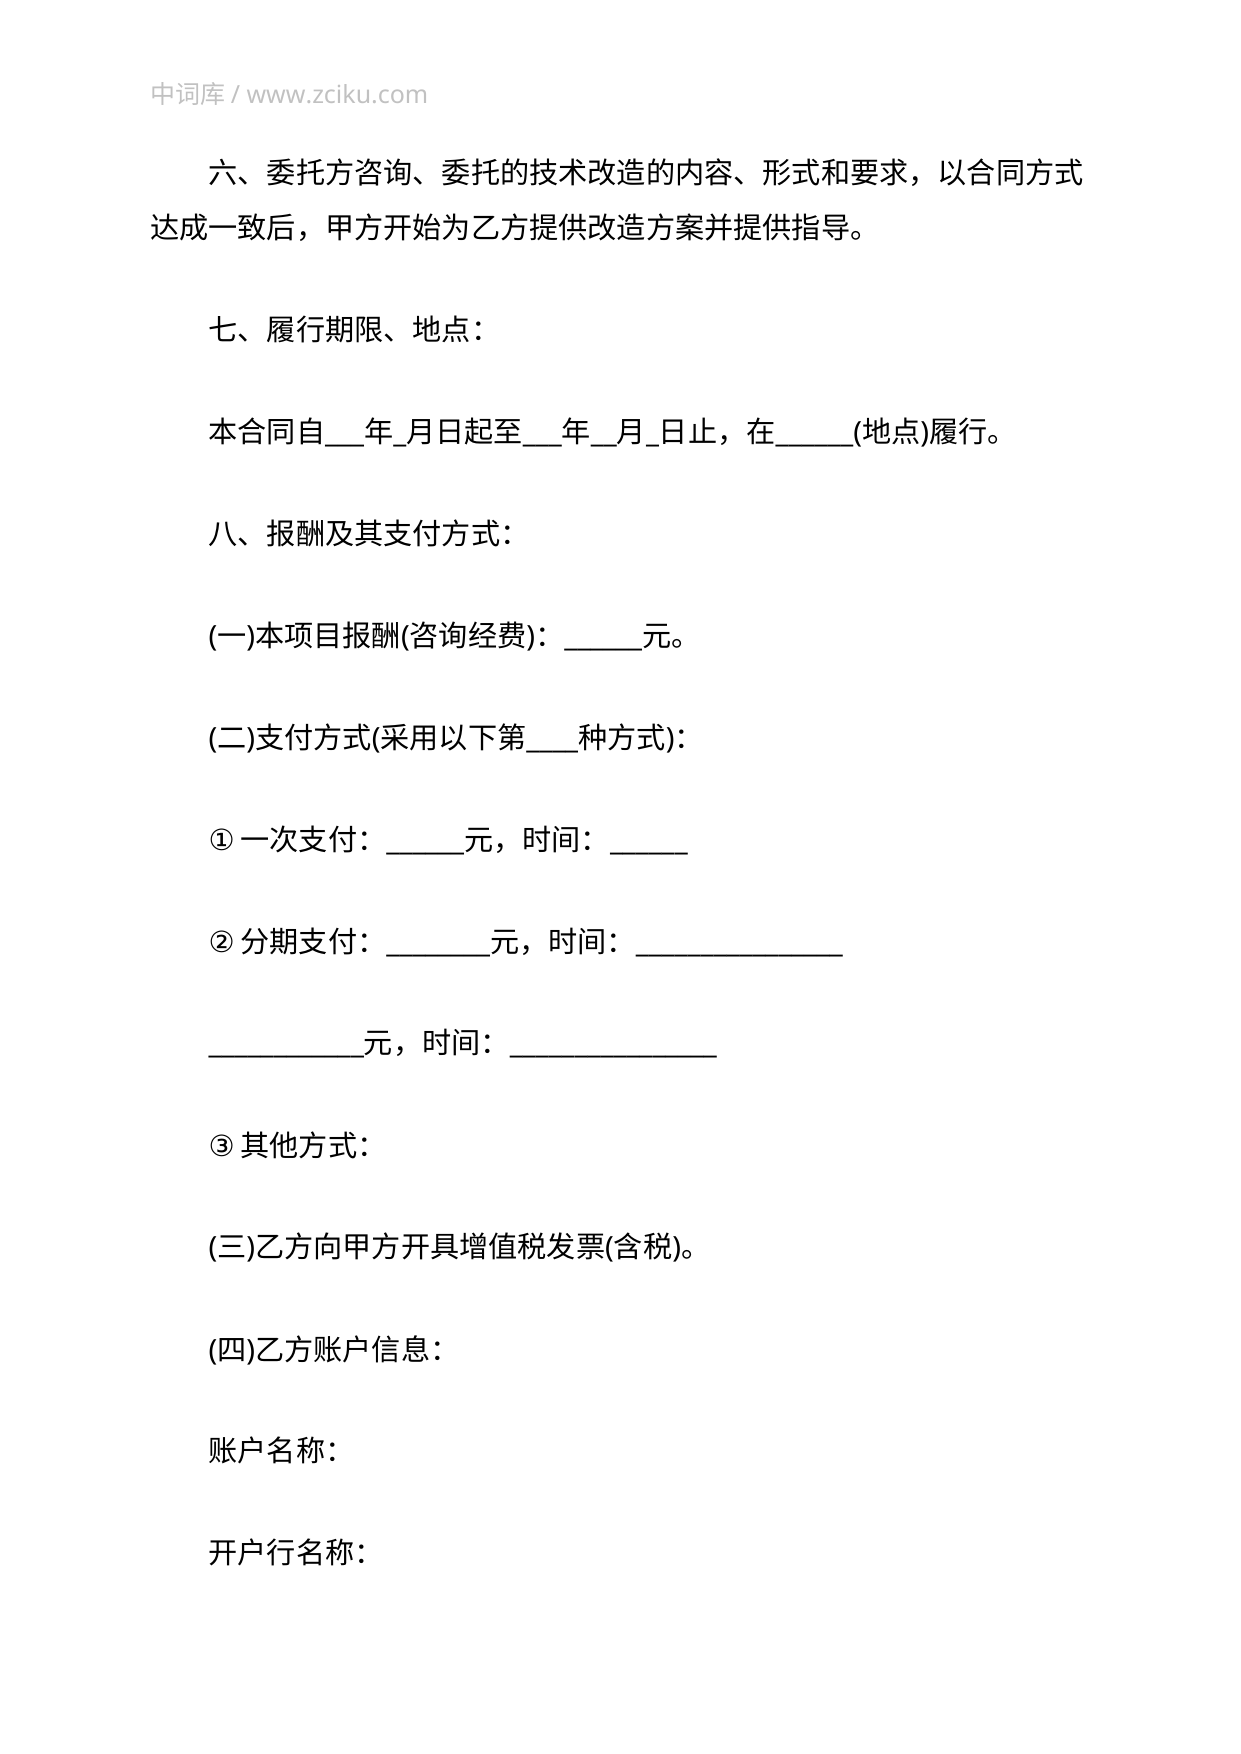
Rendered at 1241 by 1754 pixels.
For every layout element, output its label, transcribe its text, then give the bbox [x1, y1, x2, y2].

text 七、履行期限、地点： [150, 307, 1090, 349]
text (三)乙方向甲方开具增值税发票(含税)。 [150, 1224, 1090, 1266]
text 开户行名称： [150, 1530, 1090, 1572]
text 八、报酬及其支付方式： [150, 510, 1090, 553]
text ①一次支付：______元，时间：______ [150, 816, 1090, 858]
text (一)本项目报酬(咨询经费)：______元。 [150, 612, 1090, 654]
text (四)乙方账户信息： [150, 1326, 1090, 1368]
text 本合同自___年_月日起至___年__月_日止，在______(地点)履行。 [150, 408, 1090, 451]
text (二)支付方式(采用以下第____种方式)： [150, 714, 1090, 757]
text 账户名称： [150, 1428, 1090, 1470]
text ____________元，时间：________________ [150, 1020, 1090, 1062]
text 六、委托方咨询、委托的技术改造的内容、形式和要求，以合同方式达成一致后，甲方开始为乙方提供改造方案并提供指导。 [150, 150, 1090, 247]
text ③其他方式： [150, 1122, 1090, 1164]
text ②分期支付：________元，时间：________________ [150, 918, 1090, 961]
